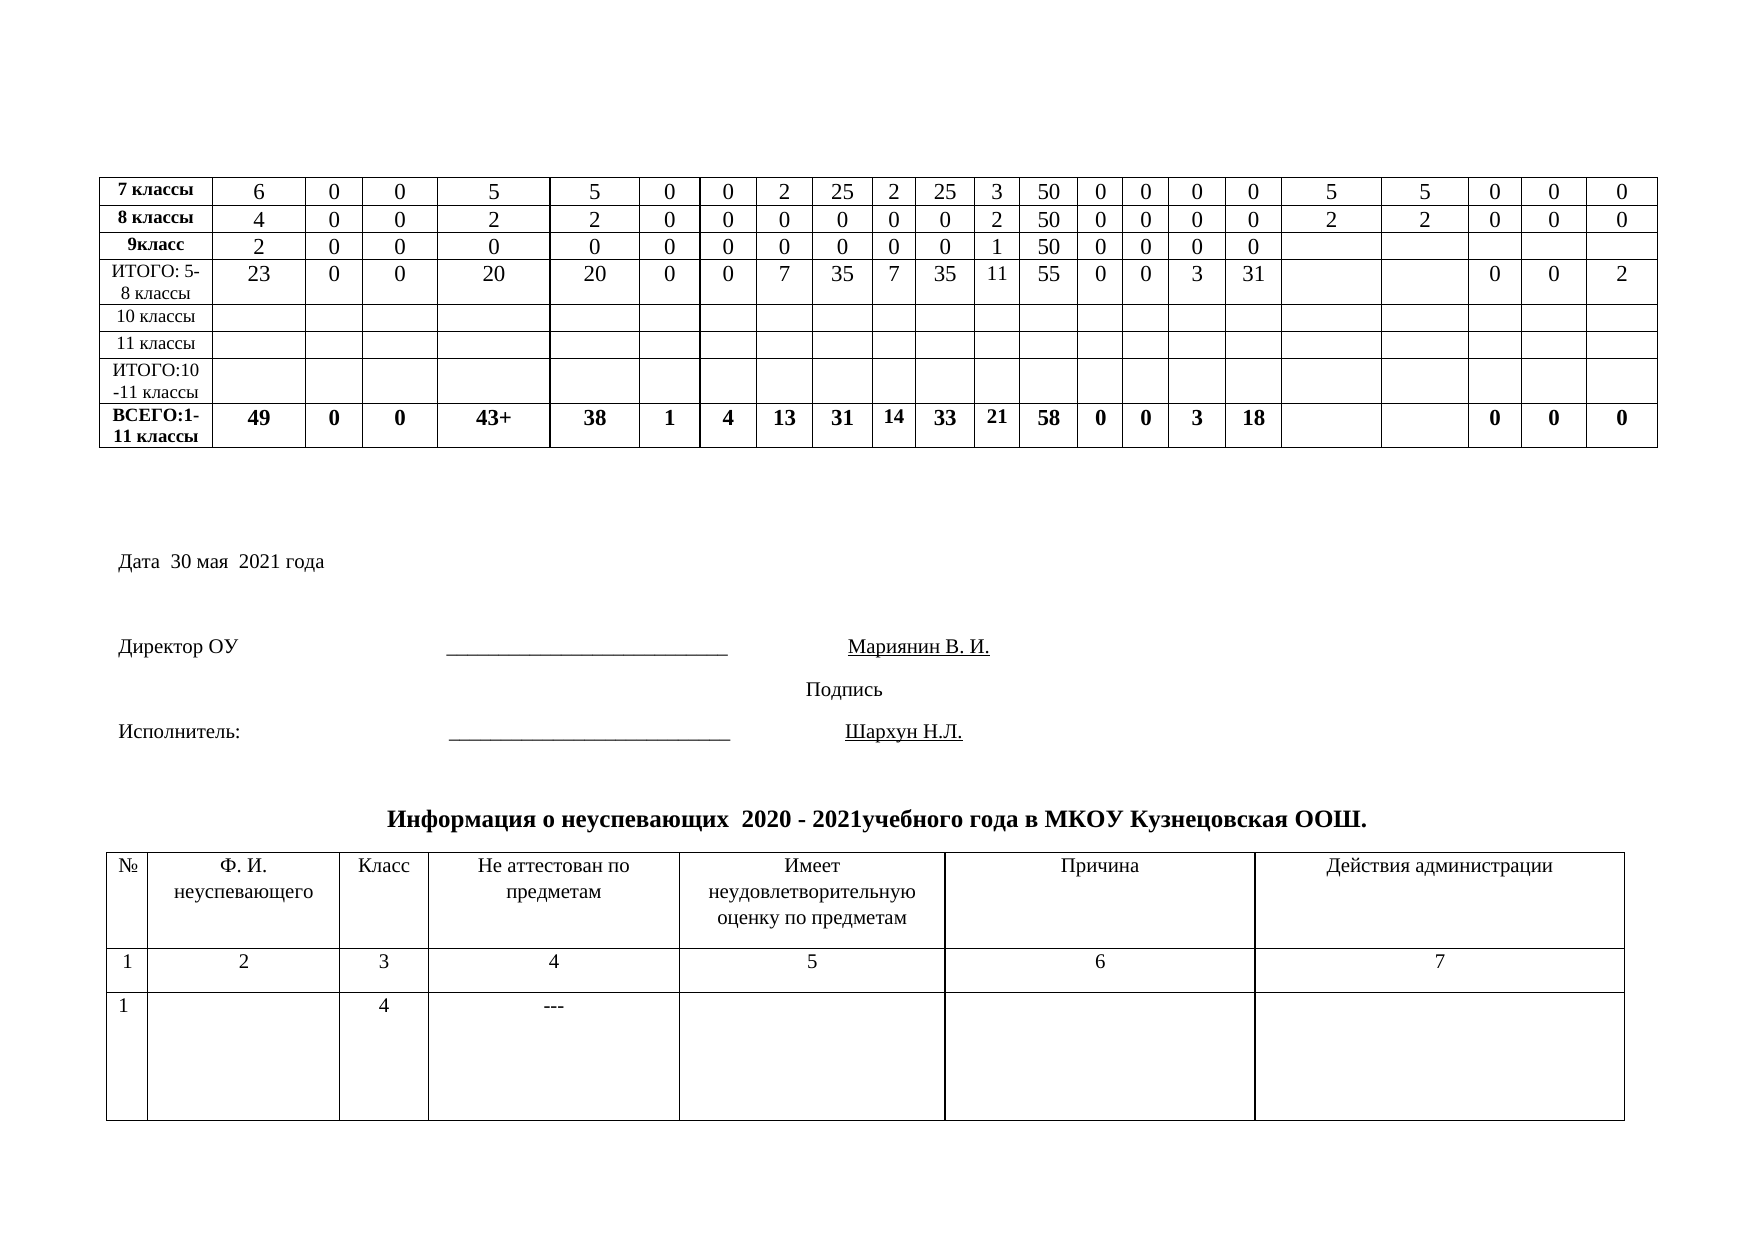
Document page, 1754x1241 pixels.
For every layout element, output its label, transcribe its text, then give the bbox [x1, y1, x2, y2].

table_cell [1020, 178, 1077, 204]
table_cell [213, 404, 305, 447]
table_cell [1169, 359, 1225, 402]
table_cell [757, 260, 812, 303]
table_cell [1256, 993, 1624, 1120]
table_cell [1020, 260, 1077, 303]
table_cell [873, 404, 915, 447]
text Информация о неуспевающих 2020 - 2021учебного года в МКОУ Кузнецовская ООШ. [118, 804, 1636, 833]
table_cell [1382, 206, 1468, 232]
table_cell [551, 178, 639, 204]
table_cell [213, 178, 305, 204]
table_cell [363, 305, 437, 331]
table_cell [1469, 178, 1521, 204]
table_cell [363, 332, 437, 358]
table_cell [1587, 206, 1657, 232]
text Дата 30 мая 2021 года [118, 549, 1636, 573]
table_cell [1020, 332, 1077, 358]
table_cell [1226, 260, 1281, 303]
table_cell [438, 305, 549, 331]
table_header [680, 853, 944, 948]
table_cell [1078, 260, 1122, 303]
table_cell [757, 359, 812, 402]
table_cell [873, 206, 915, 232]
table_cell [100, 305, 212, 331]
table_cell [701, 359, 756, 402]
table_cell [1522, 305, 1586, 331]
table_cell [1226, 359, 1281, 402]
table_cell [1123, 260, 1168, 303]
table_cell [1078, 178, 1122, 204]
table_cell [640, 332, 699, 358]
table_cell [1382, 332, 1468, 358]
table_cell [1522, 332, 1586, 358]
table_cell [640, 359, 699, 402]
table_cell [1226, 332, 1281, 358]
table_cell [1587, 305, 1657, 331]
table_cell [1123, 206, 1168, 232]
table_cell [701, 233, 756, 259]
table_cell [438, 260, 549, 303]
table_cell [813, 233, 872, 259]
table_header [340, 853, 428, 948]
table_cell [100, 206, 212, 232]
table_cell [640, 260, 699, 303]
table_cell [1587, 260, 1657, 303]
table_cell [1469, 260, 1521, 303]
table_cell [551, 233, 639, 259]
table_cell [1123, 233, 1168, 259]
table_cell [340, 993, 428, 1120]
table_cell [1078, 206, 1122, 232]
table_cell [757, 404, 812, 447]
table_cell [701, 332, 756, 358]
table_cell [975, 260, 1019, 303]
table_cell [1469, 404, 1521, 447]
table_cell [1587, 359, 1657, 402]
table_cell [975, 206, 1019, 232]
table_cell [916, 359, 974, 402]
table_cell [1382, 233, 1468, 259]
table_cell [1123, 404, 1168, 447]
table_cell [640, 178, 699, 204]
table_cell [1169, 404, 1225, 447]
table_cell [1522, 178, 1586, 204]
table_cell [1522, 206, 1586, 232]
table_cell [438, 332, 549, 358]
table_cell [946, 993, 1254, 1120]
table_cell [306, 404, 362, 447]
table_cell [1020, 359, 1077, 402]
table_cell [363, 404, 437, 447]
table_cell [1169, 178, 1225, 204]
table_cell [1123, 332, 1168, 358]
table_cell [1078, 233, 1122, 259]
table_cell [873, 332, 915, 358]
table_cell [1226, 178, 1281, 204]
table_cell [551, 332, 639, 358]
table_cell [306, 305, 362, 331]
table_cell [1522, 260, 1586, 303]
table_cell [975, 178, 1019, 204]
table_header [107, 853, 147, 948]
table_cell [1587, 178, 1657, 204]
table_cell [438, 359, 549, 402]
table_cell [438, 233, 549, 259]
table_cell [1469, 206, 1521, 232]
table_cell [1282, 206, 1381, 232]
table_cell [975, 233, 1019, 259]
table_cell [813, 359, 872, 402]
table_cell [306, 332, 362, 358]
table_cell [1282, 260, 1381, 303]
text Директор ОУ ___________________________ Мариянин В. И. [118, 634, 1636, 658]
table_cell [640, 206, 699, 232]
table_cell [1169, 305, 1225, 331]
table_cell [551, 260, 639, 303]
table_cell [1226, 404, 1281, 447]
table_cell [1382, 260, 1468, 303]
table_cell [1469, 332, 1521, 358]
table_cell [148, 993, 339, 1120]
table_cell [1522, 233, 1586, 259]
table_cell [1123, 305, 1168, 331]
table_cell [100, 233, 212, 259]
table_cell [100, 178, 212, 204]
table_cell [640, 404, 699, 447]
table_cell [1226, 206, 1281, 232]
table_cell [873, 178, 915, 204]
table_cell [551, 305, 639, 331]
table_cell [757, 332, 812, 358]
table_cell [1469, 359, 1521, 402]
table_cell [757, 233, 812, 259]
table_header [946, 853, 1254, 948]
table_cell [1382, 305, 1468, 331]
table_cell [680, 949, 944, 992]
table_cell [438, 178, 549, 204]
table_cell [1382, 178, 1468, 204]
text Исполнитель: ___________________________ Шархун Н.Л. [118, 719, 1636, 743]
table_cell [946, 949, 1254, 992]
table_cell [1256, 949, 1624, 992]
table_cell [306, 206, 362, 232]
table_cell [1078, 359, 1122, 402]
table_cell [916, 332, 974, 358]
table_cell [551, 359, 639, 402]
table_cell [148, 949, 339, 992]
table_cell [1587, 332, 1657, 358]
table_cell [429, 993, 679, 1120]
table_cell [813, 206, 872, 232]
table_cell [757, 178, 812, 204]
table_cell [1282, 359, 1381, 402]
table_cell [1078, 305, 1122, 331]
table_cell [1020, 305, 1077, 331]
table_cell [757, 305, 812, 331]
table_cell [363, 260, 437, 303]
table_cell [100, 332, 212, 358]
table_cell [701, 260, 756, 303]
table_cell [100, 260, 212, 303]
text Подпись [118, 676, 1636, 701]
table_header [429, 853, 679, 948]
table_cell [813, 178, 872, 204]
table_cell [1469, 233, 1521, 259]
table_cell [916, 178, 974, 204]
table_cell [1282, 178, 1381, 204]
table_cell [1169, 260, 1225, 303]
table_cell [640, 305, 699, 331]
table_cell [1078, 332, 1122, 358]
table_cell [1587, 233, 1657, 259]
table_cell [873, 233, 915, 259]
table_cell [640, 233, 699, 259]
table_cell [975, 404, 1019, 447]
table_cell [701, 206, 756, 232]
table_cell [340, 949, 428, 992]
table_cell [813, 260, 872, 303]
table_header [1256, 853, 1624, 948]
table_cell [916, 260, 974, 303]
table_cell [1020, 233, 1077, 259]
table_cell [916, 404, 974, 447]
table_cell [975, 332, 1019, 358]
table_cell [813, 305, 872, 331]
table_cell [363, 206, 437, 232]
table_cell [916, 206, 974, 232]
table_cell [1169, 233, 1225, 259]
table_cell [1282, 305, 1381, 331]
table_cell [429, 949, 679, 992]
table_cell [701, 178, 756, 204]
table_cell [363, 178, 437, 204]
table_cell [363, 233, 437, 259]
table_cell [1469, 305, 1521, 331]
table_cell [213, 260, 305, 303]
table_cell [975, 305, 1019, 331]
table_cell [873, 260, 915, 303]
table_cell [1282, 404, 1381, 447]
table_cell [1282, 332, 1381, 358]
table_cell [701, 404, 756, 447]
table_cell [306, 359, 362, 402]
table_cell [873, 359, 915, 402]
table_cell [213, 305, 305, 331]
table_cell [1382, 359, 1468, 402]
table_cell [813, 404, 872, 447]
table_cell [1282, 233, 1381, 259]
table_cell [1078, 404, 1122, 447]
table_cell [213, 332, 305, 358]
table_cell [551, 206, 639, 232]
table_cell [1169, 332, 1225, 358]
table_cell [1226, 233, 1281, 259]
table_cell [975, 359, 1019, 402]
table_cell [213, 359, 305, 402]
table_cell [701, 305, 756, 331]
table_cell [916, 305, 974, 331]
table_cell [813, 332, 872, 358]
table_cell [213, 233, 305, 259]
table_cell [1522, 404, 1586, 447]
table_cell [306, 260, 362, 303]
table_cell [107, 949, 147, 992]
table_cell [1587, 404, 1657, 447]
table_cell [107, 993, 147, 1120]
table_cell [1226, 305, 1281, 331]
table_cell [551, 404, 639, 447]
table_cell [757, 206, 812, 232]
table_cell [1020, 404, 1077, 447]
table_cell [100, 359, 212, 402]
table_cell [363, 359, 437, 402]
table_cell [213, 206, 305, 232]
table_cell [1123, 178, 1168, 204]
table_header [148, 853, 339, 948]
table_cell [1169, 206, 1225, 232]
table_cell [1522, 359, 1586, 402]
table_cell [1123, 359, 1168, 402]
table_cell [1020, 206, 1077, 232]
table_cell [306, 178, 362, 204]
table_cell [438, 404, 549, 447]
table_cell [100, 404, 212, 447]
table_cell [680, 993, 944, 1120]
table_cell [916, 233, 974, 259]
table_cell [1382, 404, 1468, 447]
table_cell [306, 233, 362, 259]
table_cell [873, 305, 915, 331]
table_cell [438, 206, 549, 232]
